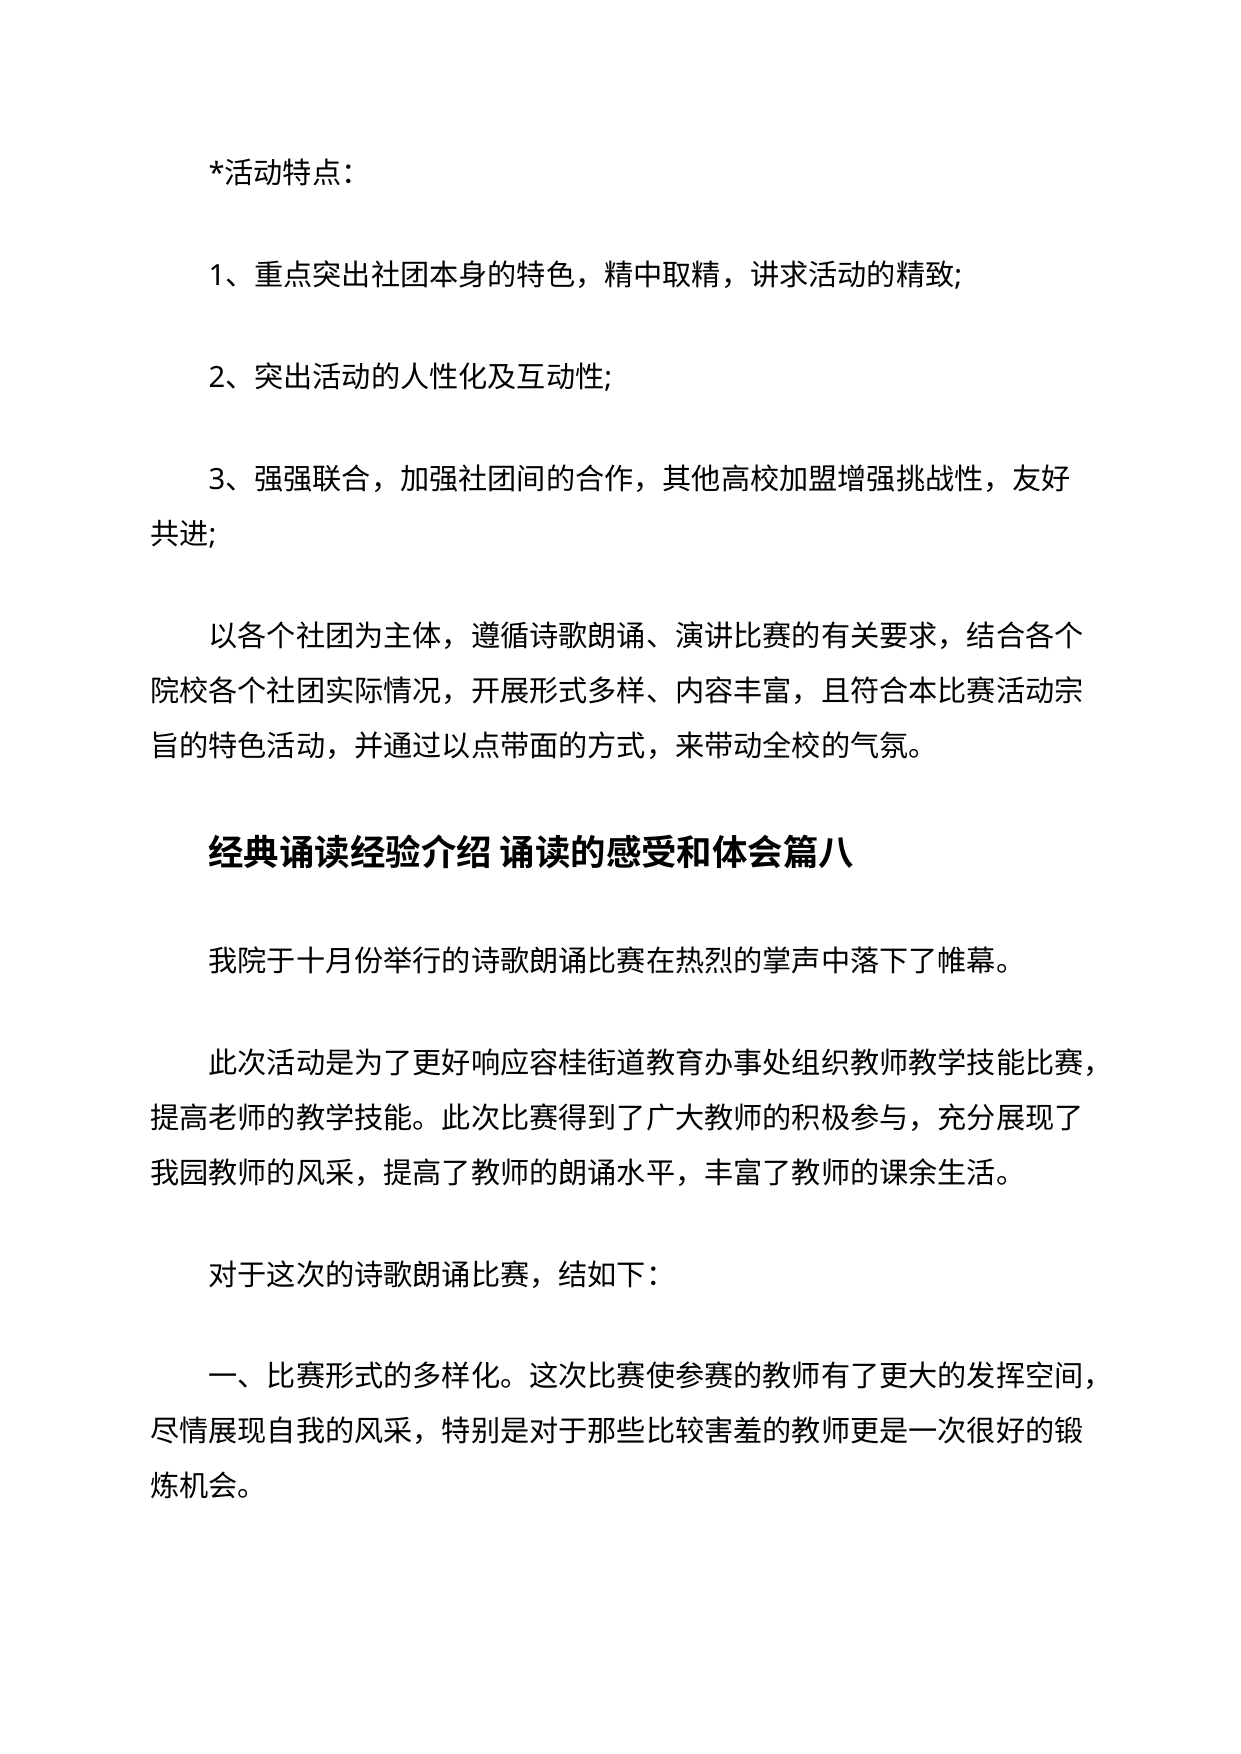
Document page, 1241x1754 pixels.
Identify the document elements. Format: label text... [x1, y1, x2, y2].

text 我院于十月份举行的诗歌朗诵比赛在热烈的掌声中落下了帷幕。 [150, 938, 1090, 980]
text 1、重点突出社团本身的特色，精中取精，讲求活动的精致; [150, 252, 1090, 294]
text 经典诵读经验介绍 诵读的感受和体会篇八 [150, 824, 1090, 876]
text 此次活动是为了更好响应容桂街道教育办事处组织教师教学技能比赛，提高老师的教学技能。此次比赛得到了广大教师的积极参与，充分展现了我园教师的风采，提高了教师的朗诵水平，丰富了教师的课余生活。 [150, 1040, 1090, 1192]
text *活动特点： [150, 150, 1090, 192]
text 3、强强联合，加强社团间的合作，其他高校加盟增强挑战性，友好共进; [150, 456, 1090, 553]
text 一、比赛形式的多样化。这次比赛使参赛的教师有了更大的发挥空间，尽情展现自我的风采，特别是对于那些比较害羞的教师更是一次很好的锻炼机会。 [150, 1353, 1090, 1505]
text 对于这次的诗歌朗诵比赛，结如下： [150, 1251, 1090, 1293]
text 2、突出活动的人性化及互动性; [150, 354, 1090, 396]
text 以各个社团为主体，遵循诗歌朗诵、演讲比赛的有关要求，结合各个院校各个社团实际情况，开展形式多样、内容丰富，且符合本比赛活动宗旨的特色活动，并通过以点带面的方式，来带动全校的气氛。 [150, 613, 1090, 765]
